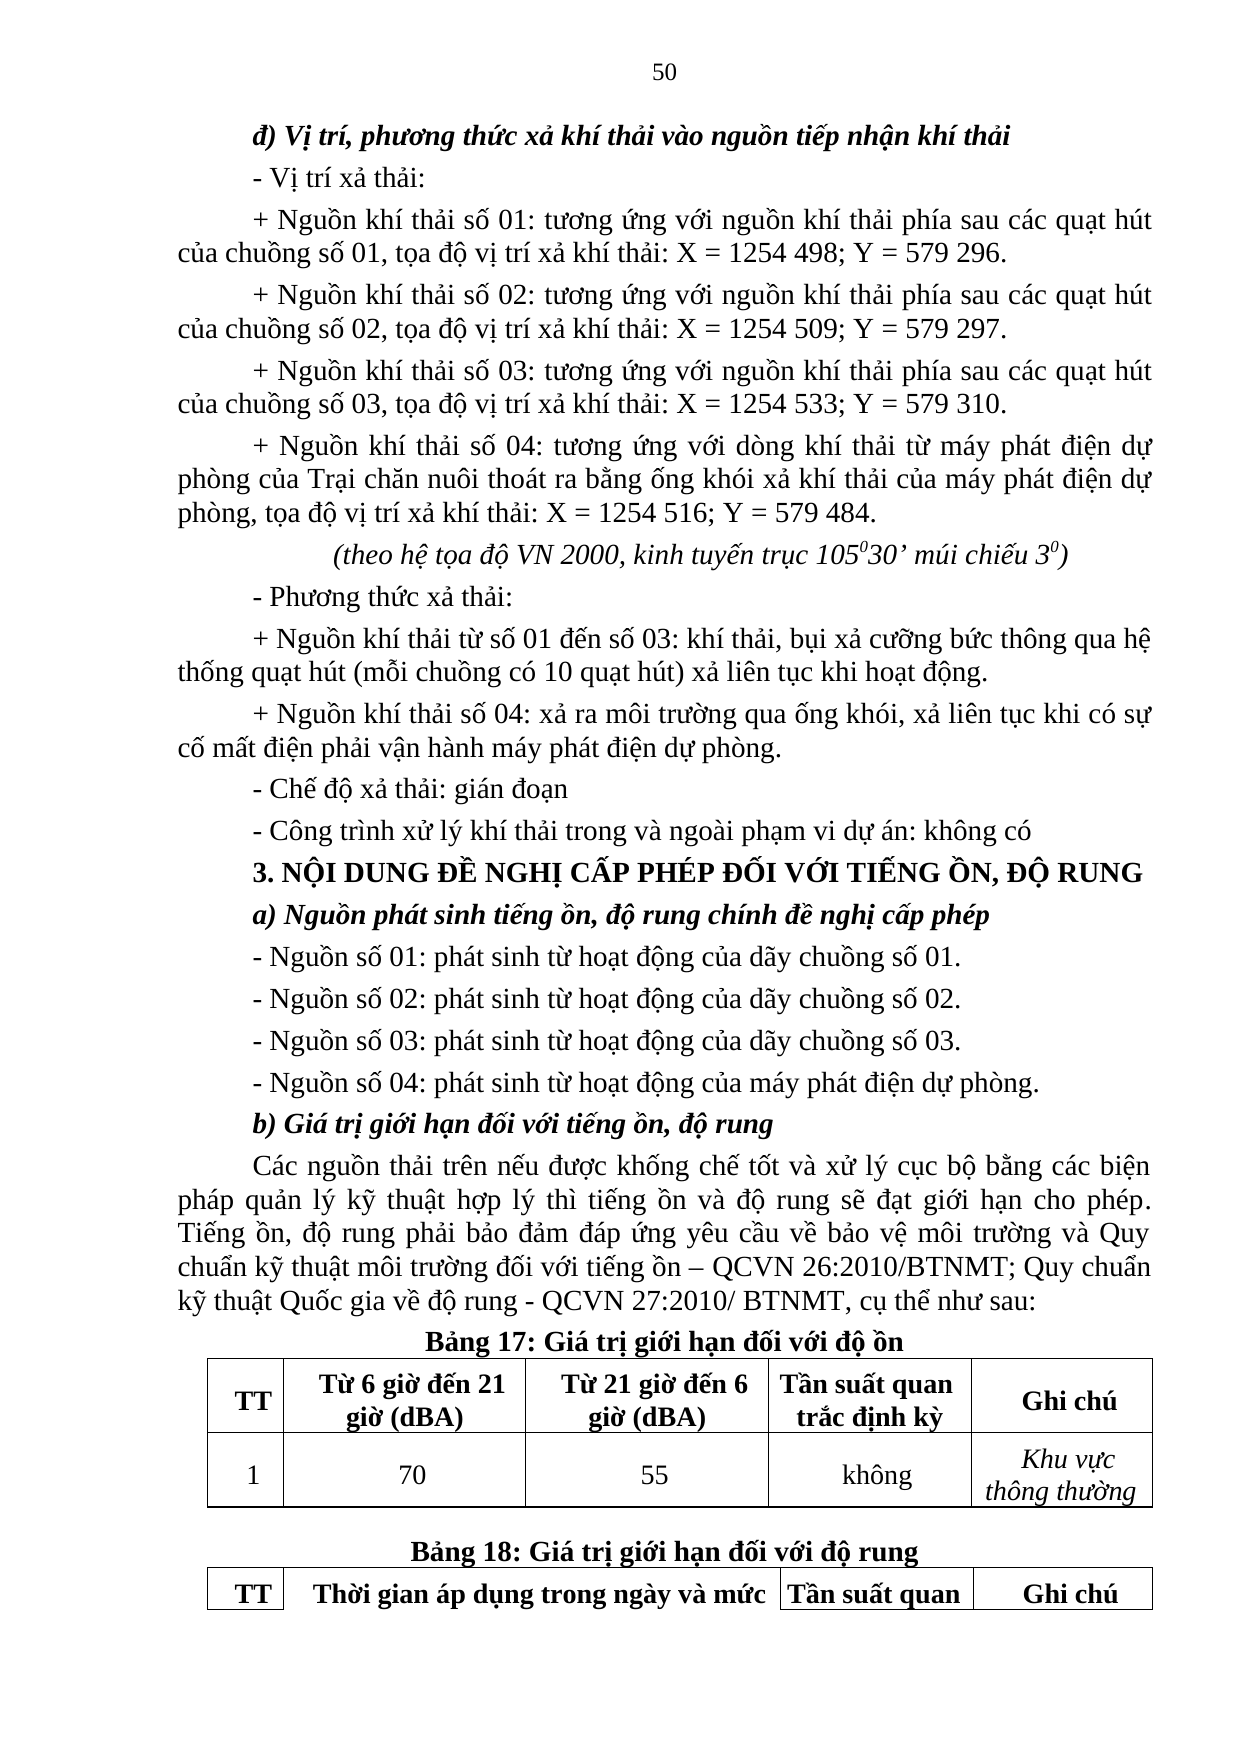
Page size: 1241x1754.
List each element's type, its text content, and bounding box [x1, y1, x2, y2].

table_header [781, 1568, 973, 1609]
text + Nguồn khí thải số 03: tương ứng với nguồn khí thải phía sau các quạt hút của chuồng số 03, tọa độ vị trí xả khí thải: X = 1254 533; Y = 579 310. [177, 353, 1152, 420]
table_cell 70 [284, 1433, 525, 1506]
text + Nguồn khí thải từ số 01 đến số 03: khí thải, bụi xả cưỡng bức thông qua hệ thống quạt hút (mỗi chuồng có 10 quạt hút) xả liên tục khi hoạt động. [177, 621, 1152, 688]
table_cell 55 [526, 1433, 768, 1506]
table_cell 1 [208, 1433, 283, 1506]
table_cell không [769, 1433, 971, 1506]
table_header Tần suất quan trắc định kỳ [769, 1359, 971, 1432]
table_cell Khu vực thông thường [972, 1433, 1152, 1506]
text (theo hệ tọa độ VN 2000, kinh tuyến trục 105030’ múi chiếu 30) [177, 537, 1152, 571]
table_header TT [208, 1359, 283, 1432]
table_header Từ 21 giờ đến 6 giờ (dBA) [526, 1359, 768, 1432]
text - Nguồn số 03: phát sinh từ hoạt động của dãy chuồng số 03. [177, 1023, 1152, 1056]
text đ) Vị trí, phương thức xả khí thải vào nguồn tiếp nhận khí thải [177, 118, 1152, 152]
text - Nguồn số 02: phát sinh từ hoạt động của dãy chuồng số 02. [177, 981, 1152, 1014]
text - Công trình xử lý khí thải trong và ngoài phạm vi dự án: không có [177, 813, 1152, 847]
text Bảng 17: Giá trị giới hạn đối với độ ồn [177, 1324, 1152, 1358]
text - Phương thức xả thải: [177, 579, 1152, 612]
subtitle 3. NỘI DUNG ĐỀ NGHỊ CẤP PHÉP ĐỐI VỚI TIẾNG ỒN, ĐỘ RUNG [177, 855, 1152, 889]
text - Chế độ xả thải: gián đoạn [177, 772, 1152, 805]
text + Nguồn khí thải số 01: tương ứng với nguồn khí thải phía sau các quạt hút của chuồng số 01, tọa độ vị trí xả khí thải: X = 1254 498; Y = 579 296. [177, 202, 1152, 269]
text b) Giá trị giới hạn đối với tiếng ồn, độ rung [177, 1107, 1152, 1140]
table_header Từ 6 giờ đến 21 giờ (dBA) [284, 1359, 525, 1432]
text Các nguồn thải trên nếu được khống chế tốt và xử lý cục bộ bằng các biện pháp quản lý kỹ thuật hợp lý thì tiếng ồn và độ rung sẽ đạt giới hạn cho phép. Tiếng ồn, độ rung phải bảo đảm đáp ứng yêu cầu về bảo vệ môi trường và Quy chuẩn kỹ thuật môi trường đối với tiếng ồn – QCVN 26:2010/BTNMT; Quy chuẩn kỹ thuật Quốc gia về độ rung - QCVN 27:2010/ BTNMT, cụ thể như sau: [177, 1148, 1152, 1316]
table_header Ghi chú [972, 1359, 1152, 1432]
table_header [284, 1568, 780, 1609]
text + Nguồn khí thải số 02: tương ứng với nguồn khí thải phía sau các quạt hút của chuồng số 02, tọa độ vị trí xả khí thải: X = 1254 509; Y = 579 297. [177, 277, 1152, 344]
text - Vị trí xả thải: [177, 160, 1152, 193]
text a) Nguồn phát sinh tiếng ồn, độ rung chính đề nghị cấp phép [177, 897, 1152, 931]
text + Nguồn khí thải số 04: tương ứng với dòng khí thải từ máy phát điện dự phòng của Trại chăn nuôi thoát ra bằng ống khói xả khí thải của máy phát điện dự phòng, tọa độ vị trí xả khí thải: X = 1254 516; Y = 579 484. [177, 428, 1152, 529]
table_header TT [208, 1568, 283, 1609]
text - Nguồn số 04: phát sinh từ hoạt động của máy phát điện dự phòng. [177, 1065, 1152, 1098]
text + Nguồn khí thải số 04: xả ra môi trường qua ống khói, xả liên tục khi có sự cố mất điện phải vận hành máy phát điện dự phòng. [177, 696, 1152, 763]
text Bảng 18: Giá trị giới hạn đối với độ rung [177, 1534, 1152, 1567]
table_header Ghi chú [974, 1568, 1152, 1609]
text - Nguồn số 01: phát sinh từ hoạt động của dãy chuồng số 01. [177, 939, 1152, 973]
